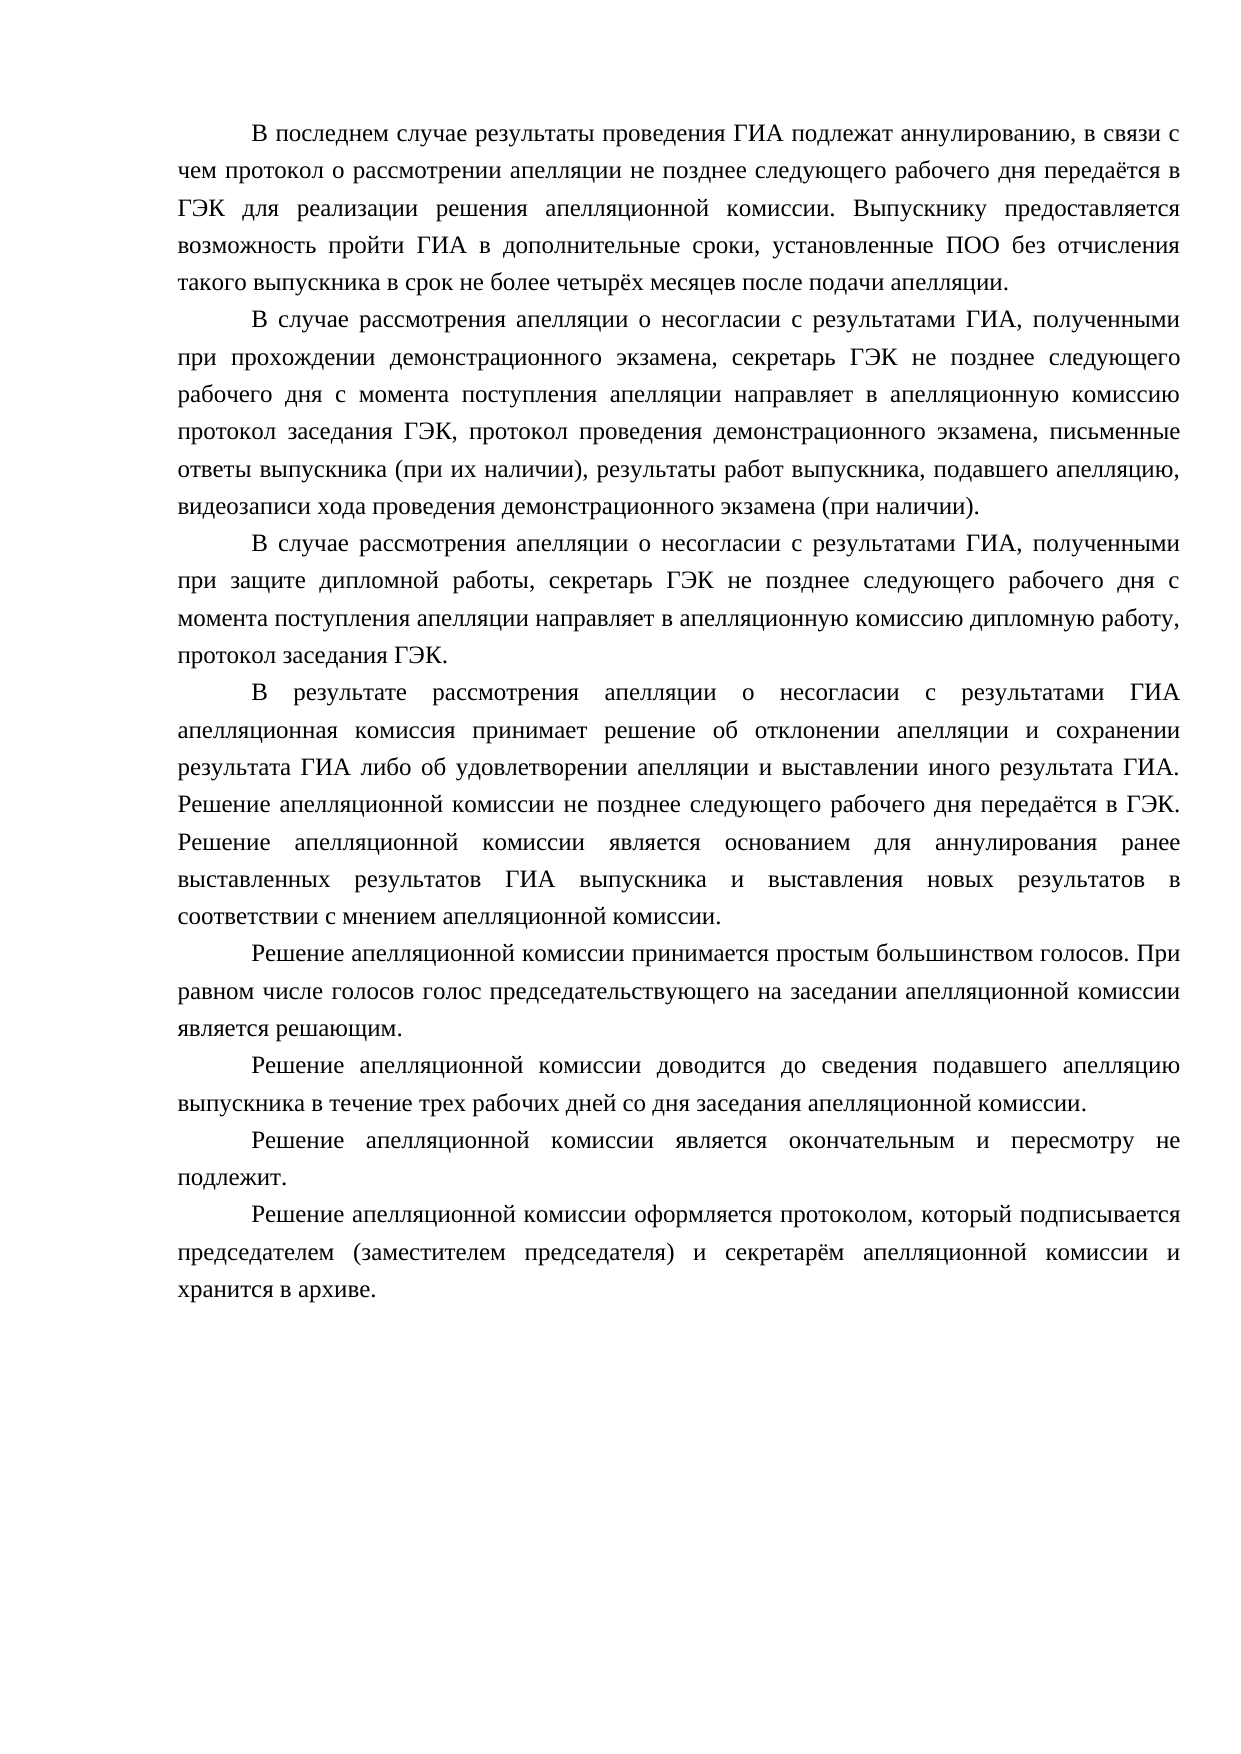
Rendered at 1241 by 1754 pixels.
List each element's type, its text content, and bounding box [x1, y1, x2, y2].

text Решение апелляционной комиссии оформляется протоколом, который подписывается председателем (заместителем председателя) и секретарём апелляционной комиссии и хранится в архиве. [177, 1199, 1181, 1303]
list В случае рассмотрения апелляции о несогласии с результатами ГИА, полученными при защите дипломной работы, секретарь ГЭК не позднее следующего рабочего дня с момента поступления апелляции направляет в апелляционную комиссию дипломную работу, протокол заседания ГЭК. [177, 528, 1181, 669]
text Решение апелляционной комиссии является окончательным и пересмотру не подлежит. [177, 1125, 1181, 1191]
text Решение апелляционной комиссии принимается простым большинством голосов. При равном числе голосов голос председательствующего на заседании апелляционной комиссии является решающим. [177, 938, 1181, 1042]
text В результате рассмотрения апелляции о несогласии с результатами ГИА апелляционная комиссия принимает решение об отклонении апелляции и сохранении результата ГИА либо об удовлетворении апелляции и выставлении иного результата ГИА. Решение апелляционной комиссии не позднее следующего рабочего дня передаётся в ГЭК. Решение апелляционной комиссии является основанием для аннулирования ранее выставленных результатов ГИА выпускника и выставления новых результатов в соответствии с мнением апелляционной комиссии. [177, 677, 1181, 930]
list В последнем случае результаты проведения ГИА подлежат аннулированию, в связи с чем протокол о рассмотрении апелляции не позднее следующего рабочего дня передаётся в ГЭК для реализации решения апелляционной комиссии. Выпускнику предоставляется возможность пройти ГИА в дополнительные сроки, установленные ПОО без отчисления такого выпускника в срок не более четырёх месяцев после подачи апелляции. [177, 118, 1181, 296]
list Решение апелляционной комиссии доводится до сведения подавшего апелляцию выпускника в течение трех рабочих дней со дня заседания апелляционной комиссии. [177, 1050, 1181, 1116]
text В случае рассмотрения апелляции о несогласии с результатами ГИА, полученными при прохождении демонстрационного экзамена, секретарь ГЭК не позднее следующего рабочего дня с момента поступления апелляции направляет в апелляционную комиссию протокол заседания ГЭК, протокол проведения демонстрационного экзамена, письменные ответы выпускника (при их наличии), результаты работ выпускника, подавшего апелляцию, видеозаписи хода проведения демонстрационного экзамена (при наличии). [177, 304, 1181, 520]
